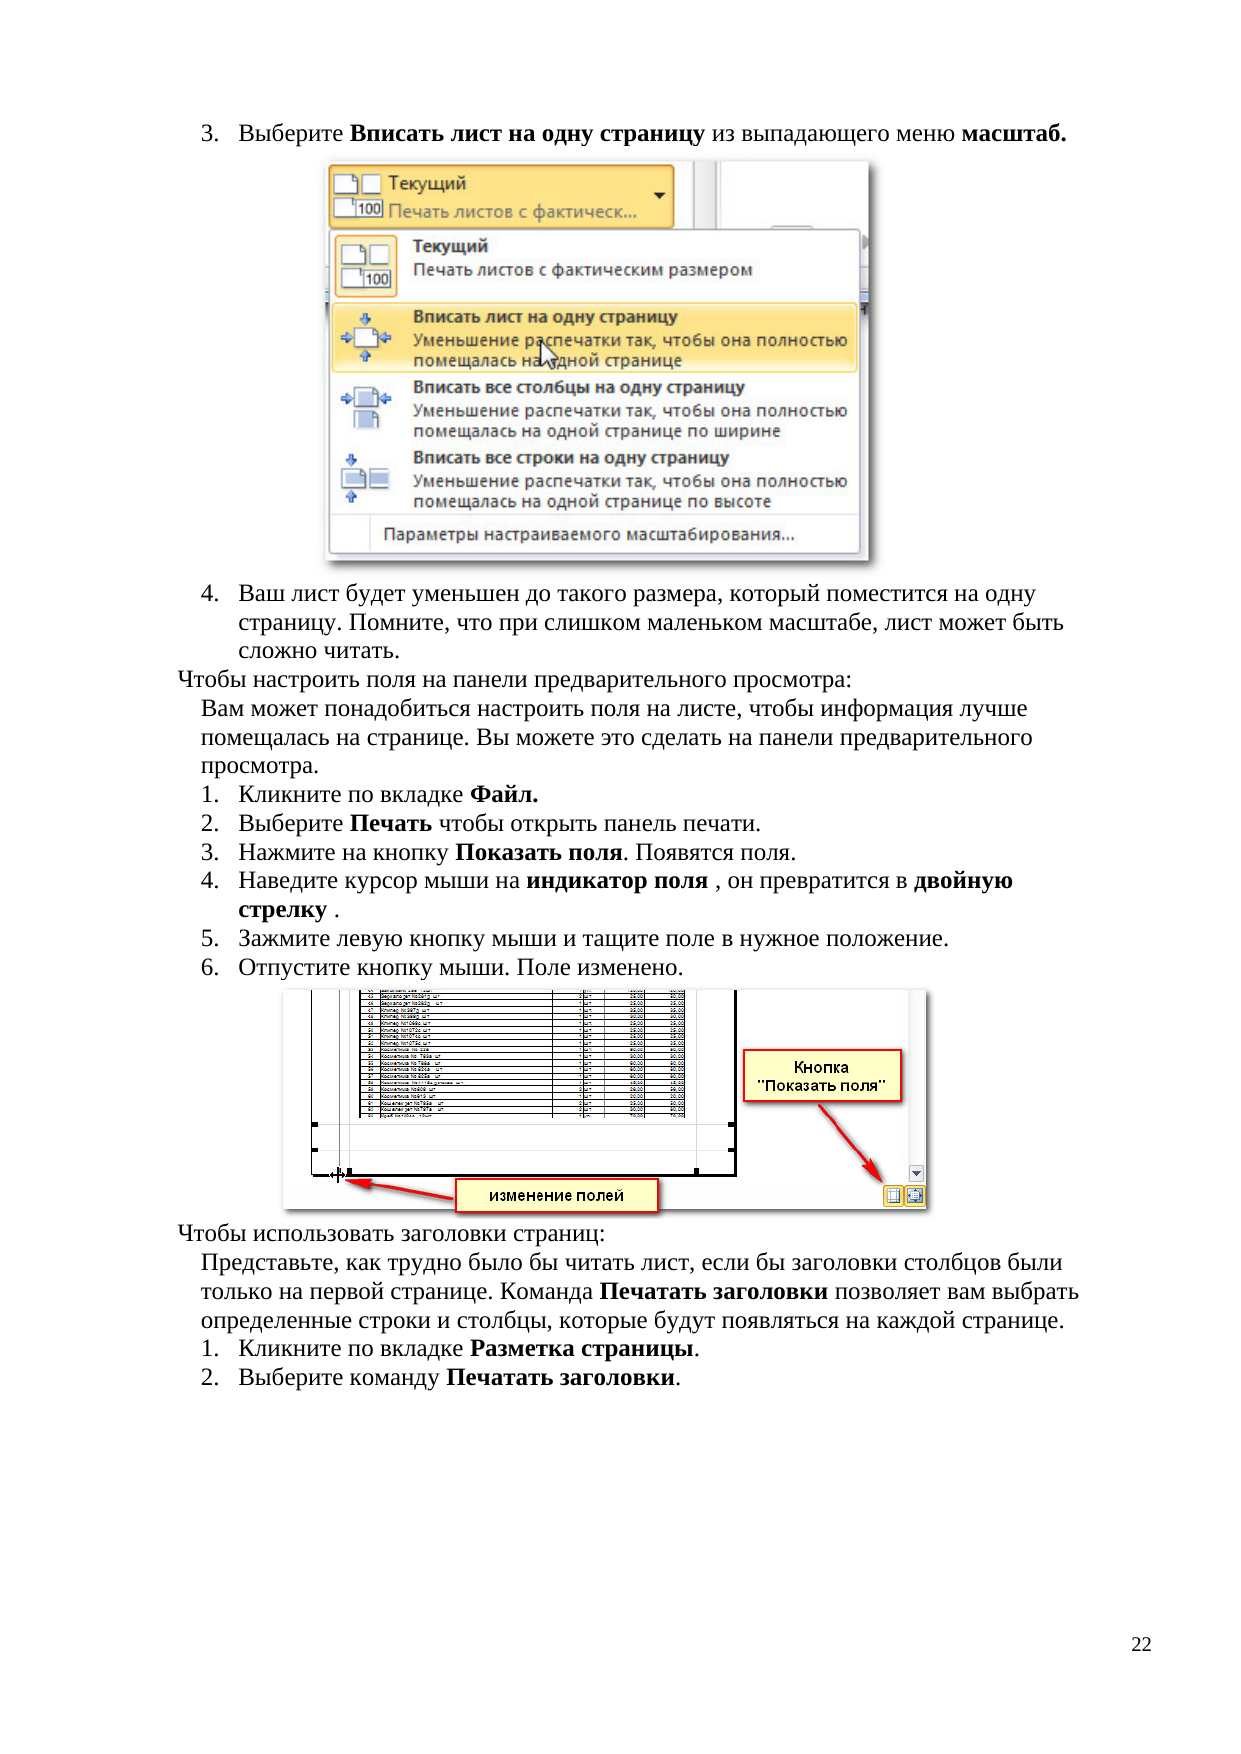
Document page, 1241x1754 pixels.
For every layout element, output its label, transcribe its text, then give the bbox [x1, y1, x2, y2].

list Нажмите на кнопку Показать поля. Появятся поля. [201, 837, 1069, 865]
text Чтобы настроить поля на панели предварительного просмотра: [177, 664, 1152, 693]
list Кликните по вкладке Разметка страницы. [201, 1333, 1069, 1362]
text Представьте, как трудно было бы читать лист, если бы заголовки столбцов были только на первой странице. Команда Печатать заголовки позволяет вам выбрать определенные строки и столбцы, которые будут появляться на каждой странице. [201, 1247, 1108, 1333]
list Отпустите кнопку мыши. Поле изменено. [201, 952, 1069, 980]
list Наведите курсор мыши на индикатор поля , он превратится в двойную стрелку . [201, 865, 1069, 923]
picture [310, 146, 886, 578]
list Ваш лист будет уменьшен до такого размера, который поместится на одну страницу. Помните, что при слишком маленьком масштабе, лист может быть сложно читать. [201, 578, 1069, 664]
list Зажмите левую кнопку мыши и тащите поле в нужное положение. [201, 923, 1069, 952]
list Кликните по вкладке Файл. [201, 779, 1069, 808]
list Выберите команду Печатать заголовки. [201, 1362, 1069, 1391]
list Выберите Вписать лист на одну страницу из выпадающего меню масштаб. [201, 118, 1069, 147]
list Выберите Печать чтобы открыть панель печати. [201, 808, 1069, 837]
picture [273, 980, 935, 1219]
text Чтобы использовать заголовки страниц: [177, 1218, 1152, 1247]
text Вам может понадобиться настроить поля на листе, чтобы информация лучше помещалась на странице. Вы можете это сделать на панели предварительного просмотра. [201, 693, 1108, 779]
